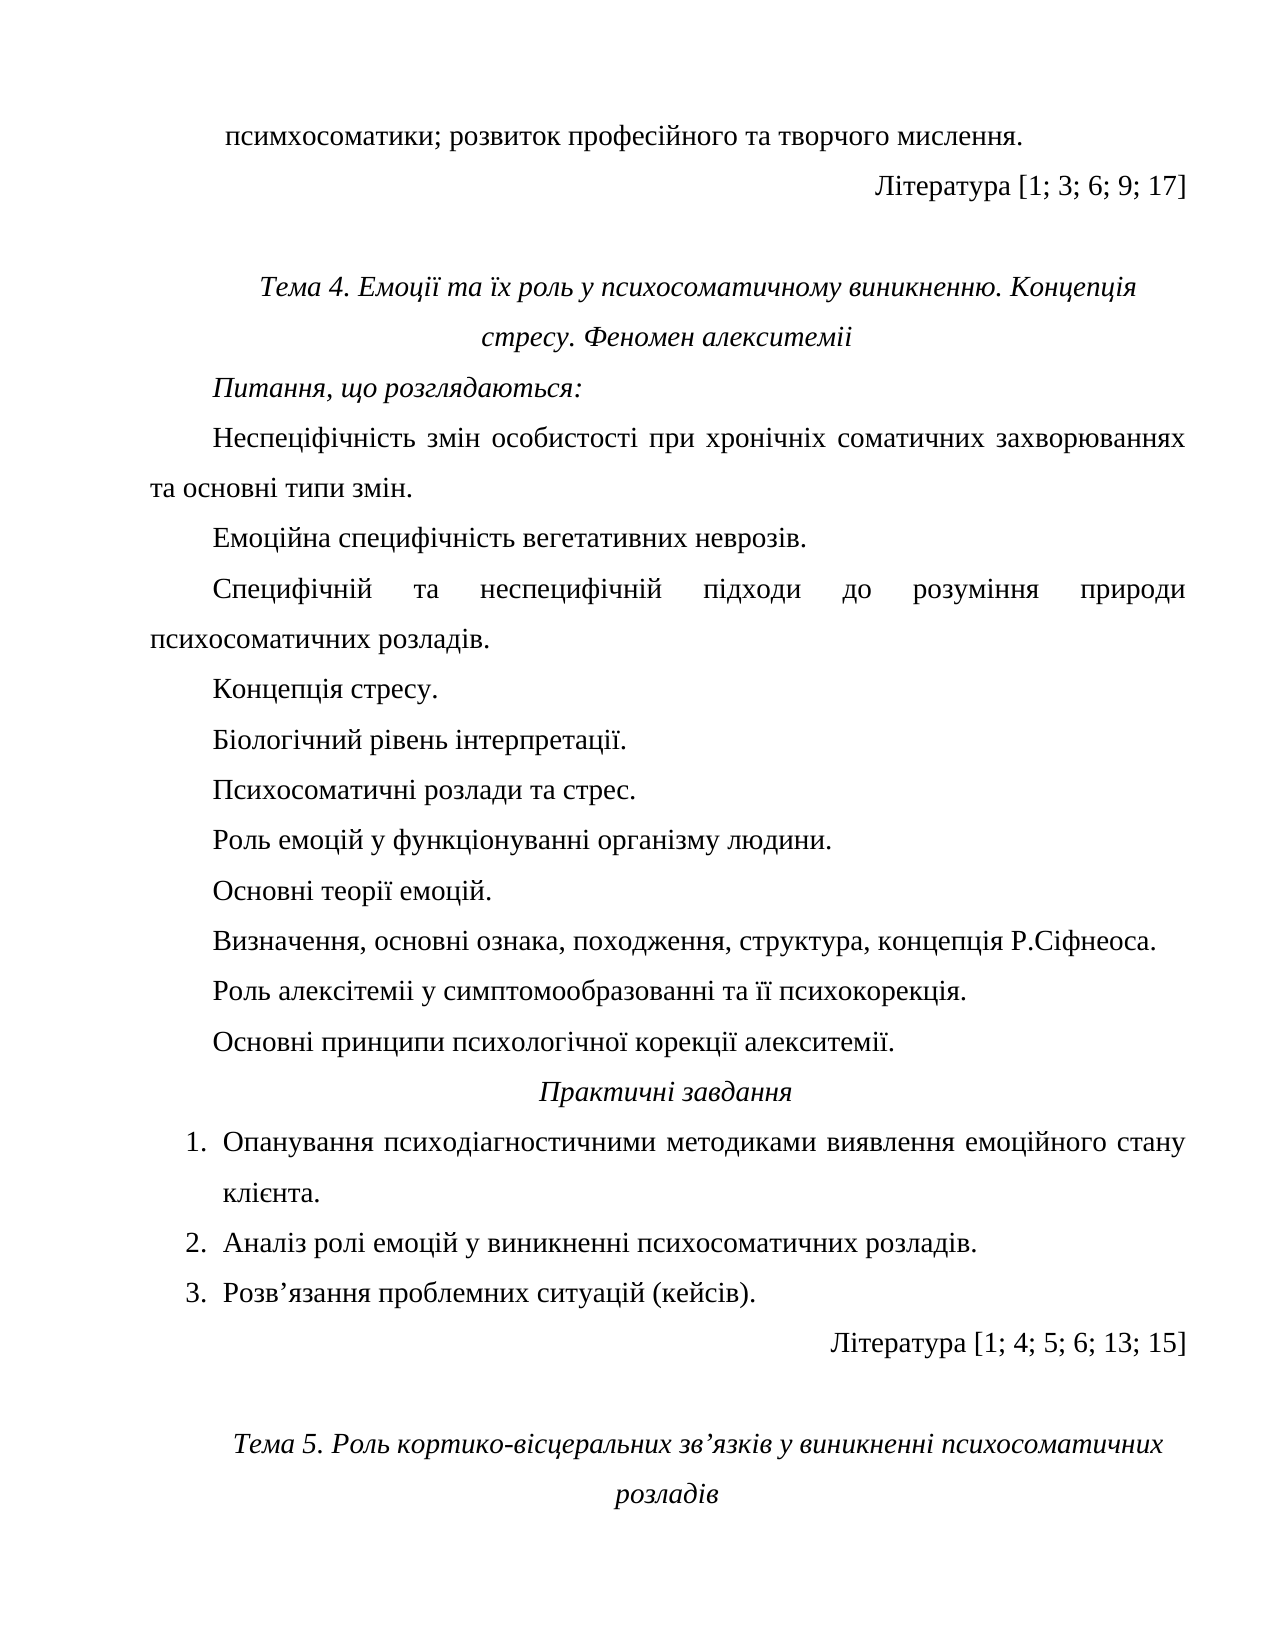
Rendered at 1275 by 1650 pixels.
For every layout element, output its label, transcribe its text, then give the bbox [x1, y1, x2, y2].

text Питання, що розглядаються: [150, 370, 1186, 403]
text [225, 118, 1184, 152]
text Емоційна специфічність вегетативних неврозів. [150, 521, 1186, 554]
text Література [1; 3; 6; 9; 17] [148, 168, 1186, 202]
text Психосоматичні розлади та стрес. [150, 772, 1186, 806]
text Визначення, основні ознака, походження, структура, концепція Р.Сіфнеоса. [150, 923, 1186, 957]
text Практичні завдання [148, 1074, 1186, 1108]
list Розв’язання проблемних ситуацій (кейсів). [185, 1275, 1186, 1309]
text Роль алексітеміі у симптомообразованні та її психокорекція. [150, 973, 1186, 1007]
text Біологічний рівень інтерпретації. [150, 722, 1186, 755]
list Опанування психодіагностичними методиками виявлення емоційного стану клієнта. [185, 1124, 1186, 1208]
text Концепція стресу. [150, 672, 1186, 705]
text Неспеціфічність змін особистості при хронічніх соматичних захворюваннях та основні типи змін. [150, 420, 1186, 504]
text Тема 5. Роль кортико-вісцеральних зв’язків у виникненні психосоматичних розладів [150, 1426, 1186, 1510]
text Основні теорії емоцій. [150, 873, 1186, 906]
text Тема 4. Емоції та їх роль у психосоматичному виникненню. Концепція стресу. Феномен алекситеміі [150, 269, 1186, 353]
text Література [1; 4; 5; 6; 13; 15] [148, 1326, 1186, 1359]
list Аналіз ролі емоцій у виникненні психосоматичних розладів. [185, 1225, 1186, 1258]
text Основні принципи психологічної корекції алекситемії. [150, 1024, 1186, 1057]
text Специфічній та неспецифічній підходи до розуміння природи психосоматичних розладів. [150, 571, 1186, 655]
text Роль емоцій у функціонуванні організму людини. [150, 822, 1186, 856]
